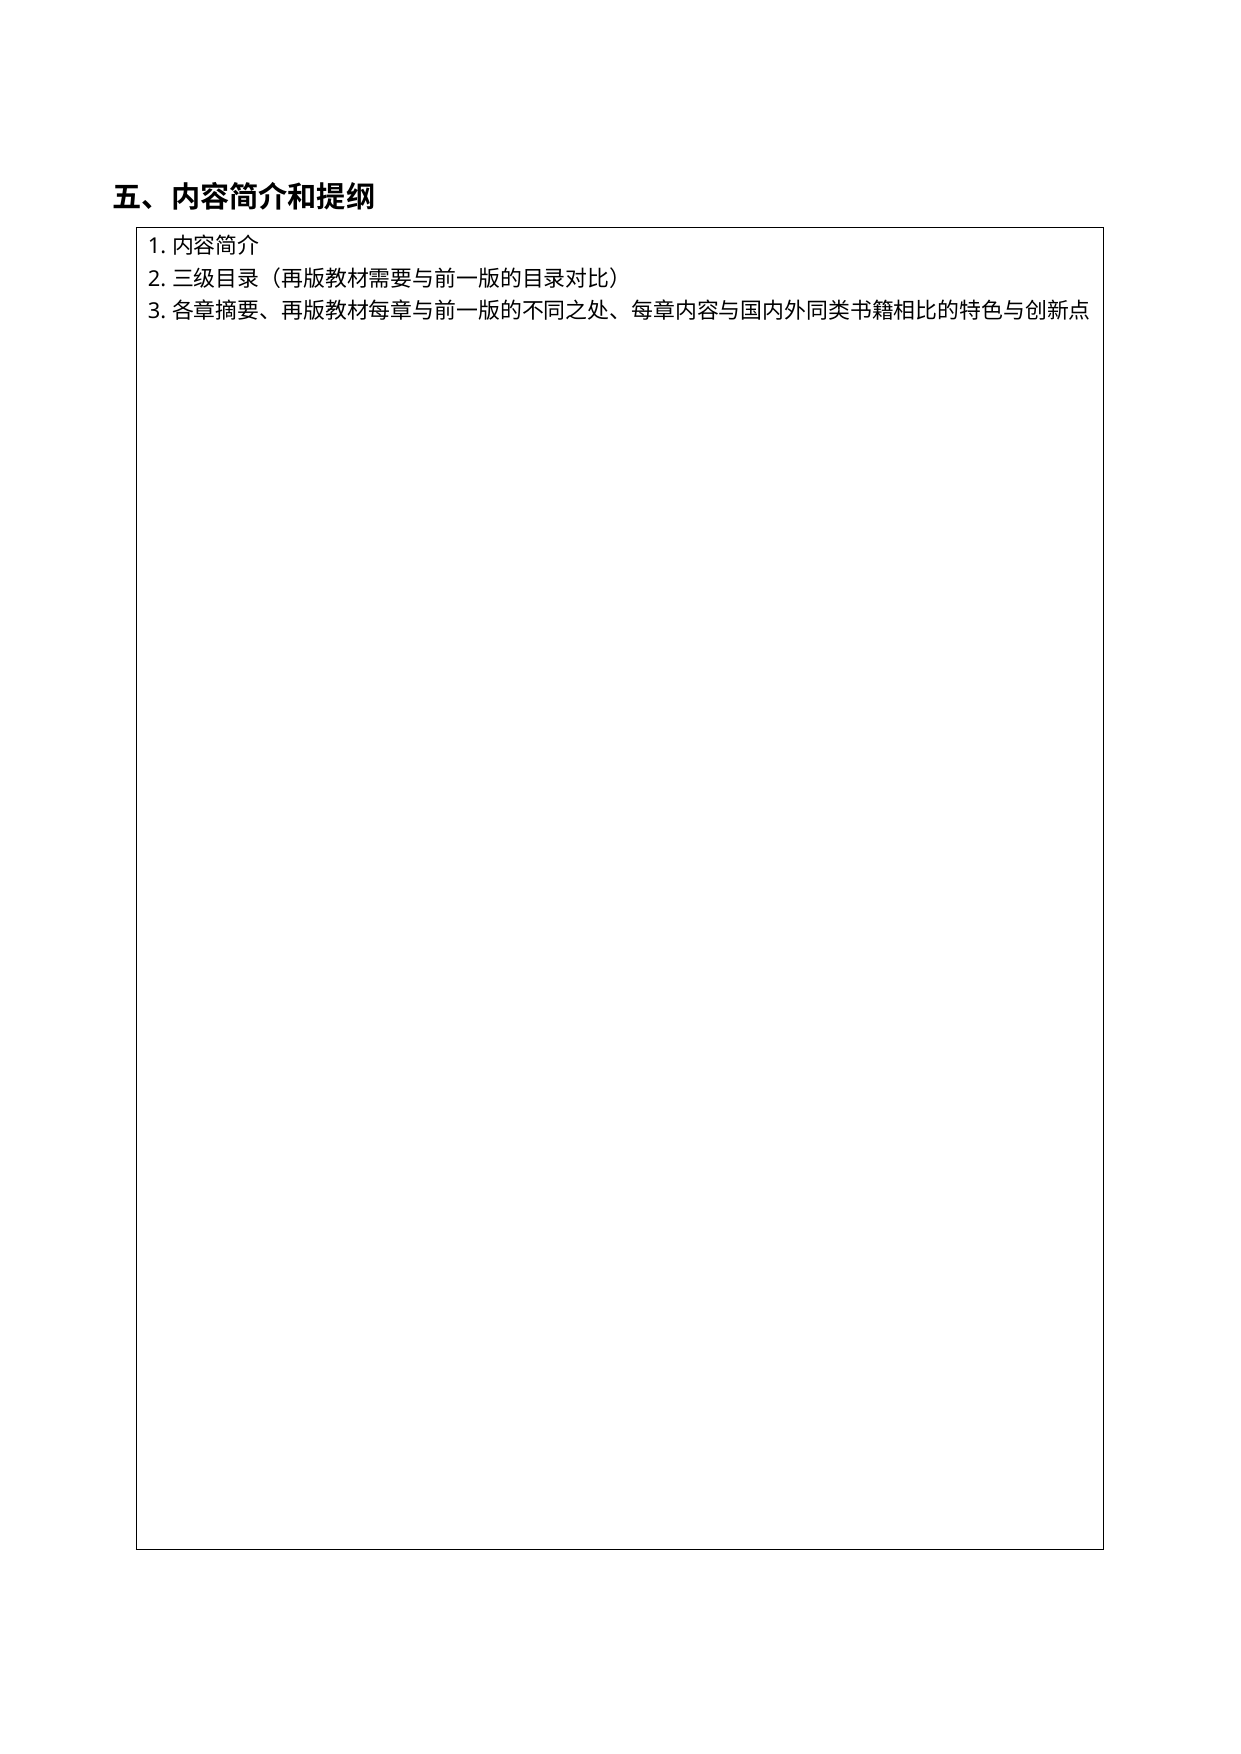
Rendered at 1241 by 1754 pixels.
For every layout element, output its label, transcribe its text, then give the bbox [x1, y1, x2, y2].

text 五、内容简介和提纲 [112, 162, 1128, 227]
table_header 1. 内容简介 2. 三级目录（再版教材需要与前一版的目录对比） 3. 各章摘要、再版教材每章与前一版的不同之处、每章内容与国内外同类书籍相比的特色与创新点 [137, 228, 1103, 1548]
